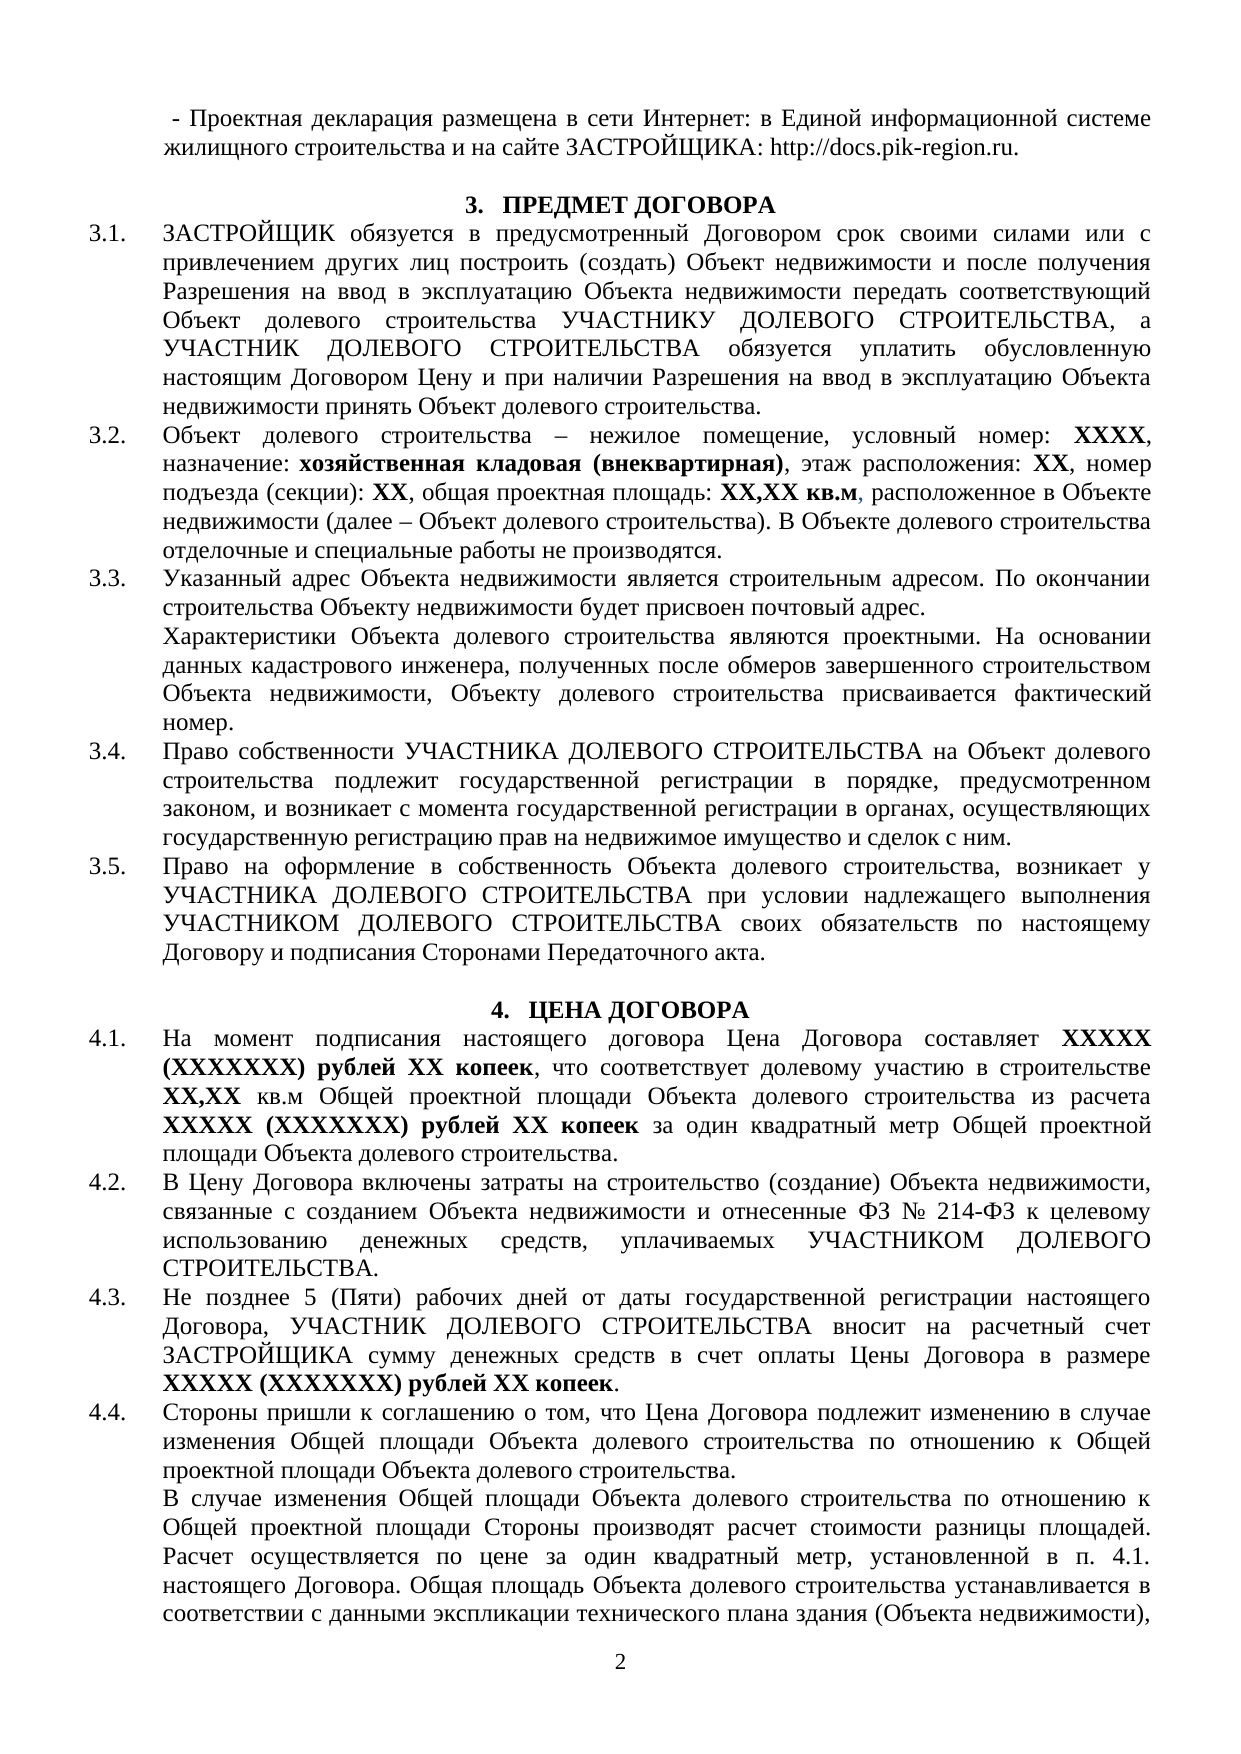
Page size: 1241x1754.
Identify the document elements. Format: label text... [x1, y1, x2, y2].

list Право собственности УЧАСТНИКА ДОЛЕВОГО СТРОИТЕЛЬСТВА на Объект долевого строительства подлежит государственной регистрации в порядке, предусмотренном законом, и возникает с момента государственной регистрации в органах, осуществляющих государственную регистрацию прав на недвижимое имущество и сделок с ним. [89, 736, 1152, 851]
list ЦЕНА ДОГОВОРА [89, 995, 1152, 1023]
list ПРЕДМЕТ ДОГОВОРА [89, 190, 1152, 218]
list ЗАСТРОЙЩИК обязуется в предусмотренный Договором срок своими силами или с привлечением других лиц построить (создать) Объект недвижимости и после получения Разрешения на ввод в эксплуатацию Объекта недвижимости передать соответствующий Объект долевого строительства УЧАСТНИКУ ДОЛЕВОГО СТРОИТЕЛЬСТВА, а УЧАСТНИК ДОЛЕВОГО СТРОИТЕЛЬСТВА обязуется уплатить обусловленную настоящим Договором Цену и при наличии Разрешения на ввод в эксплуатацию Объекта недвижимости принять Объект долевого строительства. [89, 218, 1152, 420]
list Не позднее 5 (Пяти) рабочих дней от даты государственной регистрации настоящего Договора, УЧАСТНИК ДОЛЕВОГО СТРОИТЕЛЬСТВА вносит на расчетный счет ЗАСТРОЙЩИКА сумму денежных средств в счет оплаты Цены Договора в размере ХХХХХ (ХХХХХХХ) рублей ХХ копеек. [89, 1282, 1152, 1397]
list На момент подписания настоящего договора Цена Договора составляет ХХХХХ (ХХХХХХХ) рублей ХХ копеек, что соответствует долевому участию в строительстве ХХ,ХХ кв.м Общей проектной площади Объекта долевого строительства из расчета ХХХХХ (ХХХХХХХ) рублей ХХ копеек за один квадратный метр Общей проектной площади Объекта долевого строительства. [89, 1023, 1152, 1167]
text Характеристики Объекта долевого строительства являются проектными. На основании данных кадастрового инженера, полученных после обмеров завершенного строительством Объекта недвижимости, Объекту долевого строительства присваивается фактический номер. [162, 621, 1152, 736]
list Стороны пришли к соглашению о том, что Цена Договора подлежит изменению в случае изменения Общей площади Объекта долевого строительства по отношению к Общей проектной площади Объекта долевого строительства. [89, 1397, 1152, 1483]
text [162, 1483, 1152, 1627]
list Право на оформление в собственность Объекта долевого строительства, возникает у УЧАСТНИКА ДОЛЕВОГО СТРОИТЕЛЬСТВА при условии надлежащего выполнения УЧАСТНИКОМ ДОЛЕВОГО СТРОИТЕЛЬСТВА своих обязательств по настоящему Договору и подписания Сторонами Передаточного акта. [89, 851, 1152, 966]
list В Цену Договора включены затраты на строительство (создание) Объекта недвижимости, связанные с созданием Объекта недвижимости и отнесенные ФЗ № 214-ФЗ к целевому использованию денежных средств, уплачиваемых УЧАСТНИКОМ ДОЛЕВОГО СТРОИТЕЛЬСТВА. [89, 1167, 1152, 1282]
list Объект долевого строительства – нежилое помещение, условный номер: ХХХХ, назначение: хозяйственная кладовая (внеквартирная), этаж расположения: ХХ, номер подъезда (секции): ХХ, общая проектная площадь: ХХ,ХХ кв.м, расположенное в Объекте недвижимости (далее – Объект долевого строительства). В Объекте долевого строительства отделочные и специальные работы не производятся. [89, 420, 1152, 563]
text - Проектная декларация размещена в сети Интернет: в Единой информационной системе жилищного строительства и на сайте ЗАСТРОЙЩИКА: http://docs.pik-region.ru. [162, 103, 1152, 161]
list Указанный адрес Объекта недвижимости является строительным адресом. По окончании строительства Объекту недвижимости будет присвоен почтовый адрес. [89, 563, 1152, 621]
